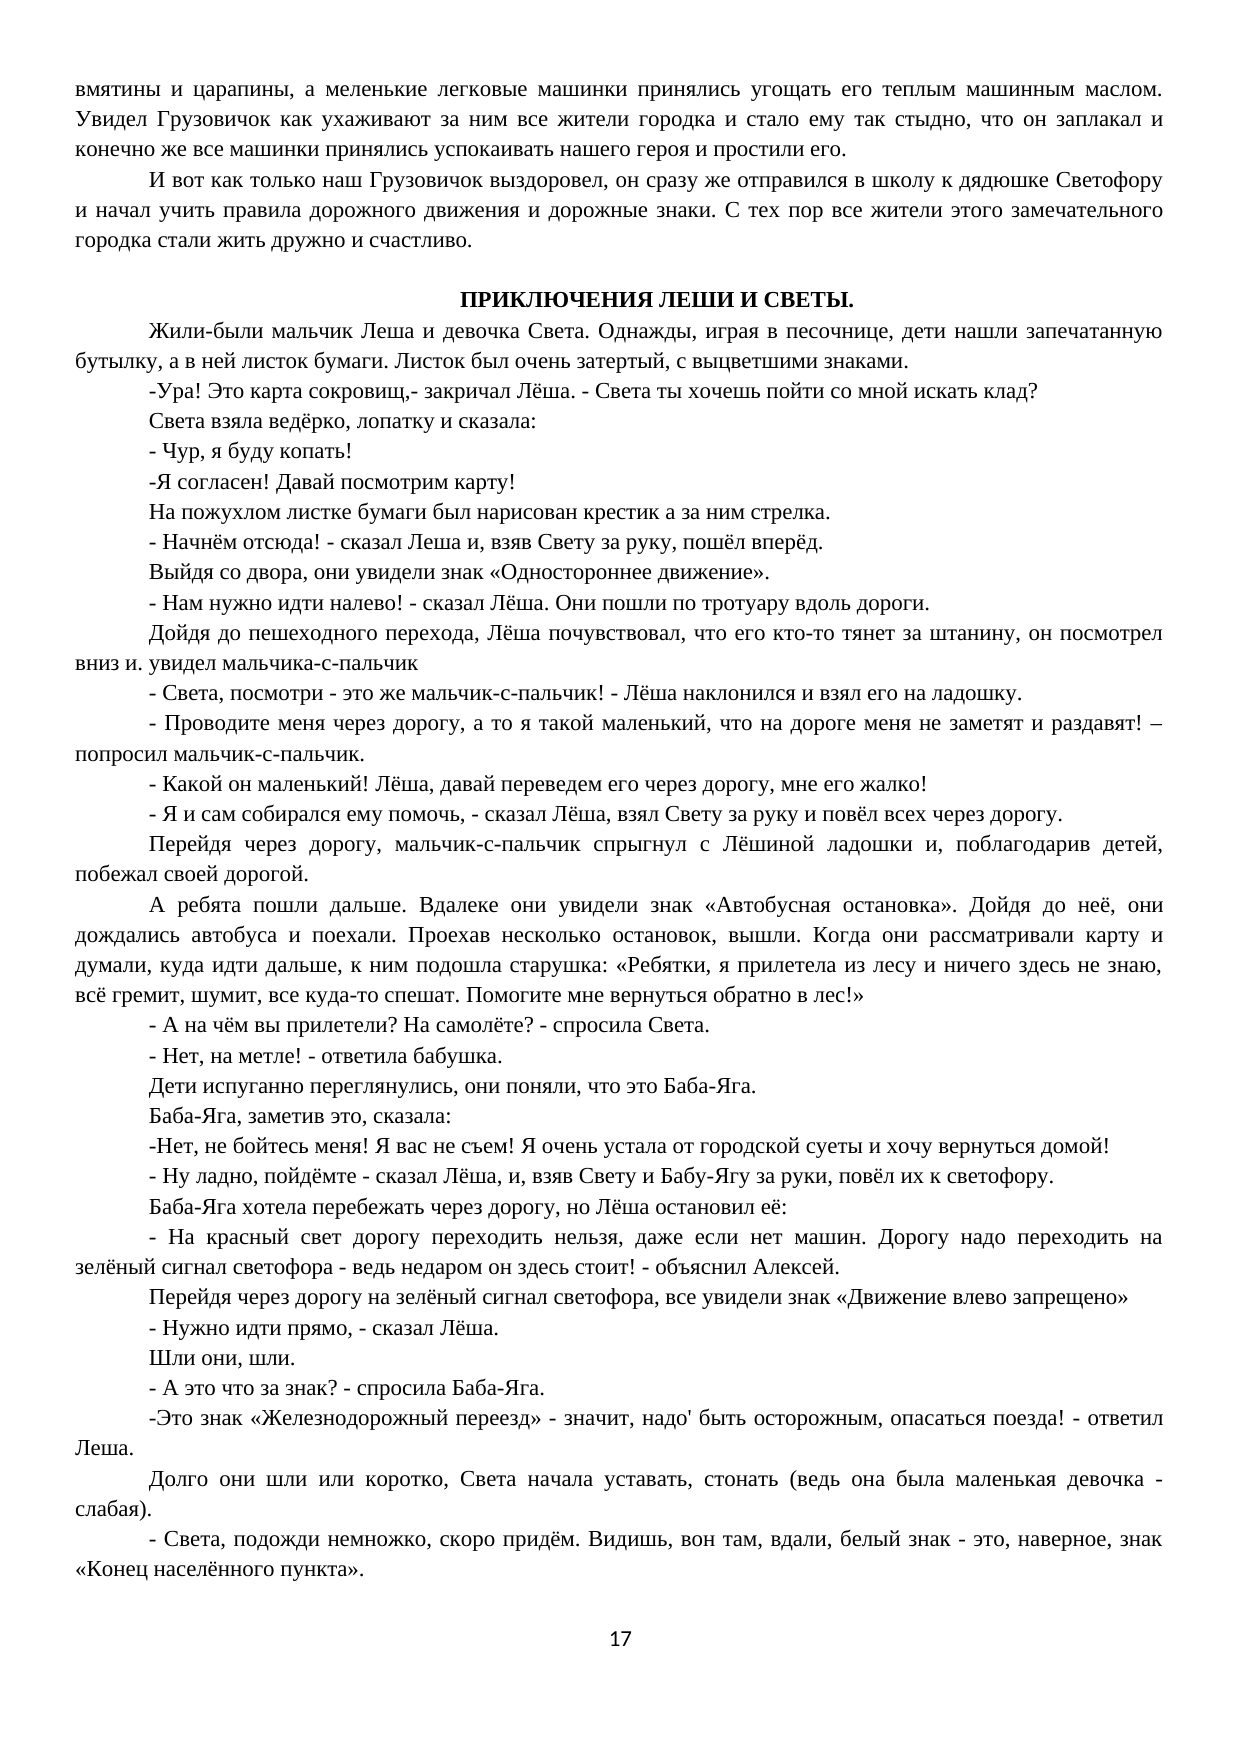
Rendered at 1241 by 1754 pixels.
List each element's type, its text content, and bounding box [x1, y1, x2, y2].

text Перейдя через дорогу, мальчик-с-пальчик спрыгнул с Лёшиной ладошки и, поблагодарив детей, побежал своей дорогой. [75, 830, 1165, 887]
text - Нужно идти прямо, - сказал Лёша. [75, 1313, 1165, 1340]
text Дойдя до пешеходного перехода, Лёша почувствовал, что его кто-то тянет за штанину, он посмотрел вниз и. увидел мальчика-с-пальчик [75, 619, 1165, 675]
text -Ура! Это карта сокровищ,- закричал Лёша. - Света ты хочешь пойти со мной искать клад? [75, 377, 1165, 403]
text Баба-Яга, заметив это, сказала: [75, 1102, 1165, 1128]
text - Проводите меня через дорогу, а то я такой маленький, что на дороге меня не заметят и раздавят! – попросил мальчик-с-пальчик. [75, 709, 1165, 766]
text И вот как только наш Грузовичок выздоровел, он сразу же отправился в школу к дядюшке Светофору и начал учить правила дорожного движения и дорожные знаки. С тех пор все жители этого замечательного городка стали жить дружно и счастливо. [75, 166, 1165, 252]
text - Света, подожди немножко, скоро придём. Видишь, вон там, вдали, белый знак - это, наверное, знак «Конец населённого пункта». [75, 1525, 1165, 1582]
text Шли они, шли. [75, 1344, 1165, 1370]
text Жили-были мальчик Леша и девочка Света. Однажды, играя в песочнице, дети нашли запечатанную бутылку, а в ней листок бумаги. Листок был очень затертый, с выцветшими знаками. [75, 317, 1165, 373]
text Перейдя через дорогу на зелёный сигнал светофора, все увидели знак «Движение влево запрещено» [75, 1283, 1165, 1310]
text -Я согласен! Давай посмотрим карту! [75, 468, 1165, 494]
text - Нам нужно идти налево! - сказал Лёша. Они пошли по тротуару вдоль дороги. [75, 588, 1165, 615]
text На пожухлом листке бумаги был нарисован крестик а за ним стрелка. [75, 498, 1165, 524]
text - А на чём вы прилетели? На самолёте? - спросила Света. [75, 1011, 1165, 1038]
text - Чур, я буду копать! [75, 437, 1165, 464]
text -Это знак «Железнодорожный переезд» - значит, надо' быть осторожным, опасаться поезда! - ответил Леша. [75, 1404, 1165, 1461]
text А ребята пошли дальше. Вдалеке они увидели знак «Автобусная остановка». Дойдя до неё, они дождались автобуса и поехали. Проехав несколько остановок, вышли. Когда они рассматривали карту и думали, куда идти дальше, к ним подошла старушка: «Ребятки, я прилетела из лесу и ничего здесь не знаю, всё гремит, шумит, все куда-то спешат. Помогите мне вернуться обратно в лес!» [75, 891, 1165, 1008]
text - А это что за знак? - спросила Баба-Яга. [75, 1374, 1165, 1400]
text Дети испуганно переглянулись, они поняли, что это Баба-Яга. [75, 1072, 1165, 1098]
text - Света, посмотри - это же мальчик-с-пальчик! - Лёша наклонился и взял его на ладошку. [75, 679, 1165, 706]
text - На красный свет дорогу переходить нельзя, даже если нет машин. Дорогу надо переходить на зелёный сигнал светофора - ведь недаром он здесь стоит! - объяснил Алексей. [75, 1223, 1165, 1279]
text Света взяла ведёрко, лопатку и сказала: [75, 407, 1165, 434]
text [75, 75, 1165, 162]
text ПРИКЛЮЧЕНИЯ ЛЕШИ И СВЕТЫ. [75, 286, 1165, 313]
text Баба-Яга хотела перебежать через дорогу, но Лёша остановил её: [75, 1193, 1165, 1219]
text - Какой он маленький! Лёша, давай переведем его через дорогу, мне его жалко! [75, 770, 1165, 796]
text - Нет, на метле! - ответила бабушка. [75, 1042, 1165, 1068]
text - Ну ладно, пойдёмте - сказал Лёша, и, взяв Свету и Бабу-Ягу за руки, повёл их к светофору. [75, 1162, 1165, 1189]
text - Я и сам собирался ему помочь, - сказал Лёша, взял Свету за руку и повёл всех через дорогу. [75, 800, 1165, 826]
text -Нет, не бойтесь меня! Я вас не съем! Я очень устала от городской суеты и хочу вернуться домой! [75, 1132, 1165, 1159]
text Выйдя со двора, они увидели знак «Одностороннее движение». [75, 558, 1165, 585]
text - Начнём отсюда! - сказал Леша и, взяв Свету за руку, пошёл вперёд. [75, 528, 1165, 554]
text Долго они шли или коротко, Света начала уставать, стонать (ведь она была маленькая девочка - слабая). [75, 1464, 1165, 1521]
